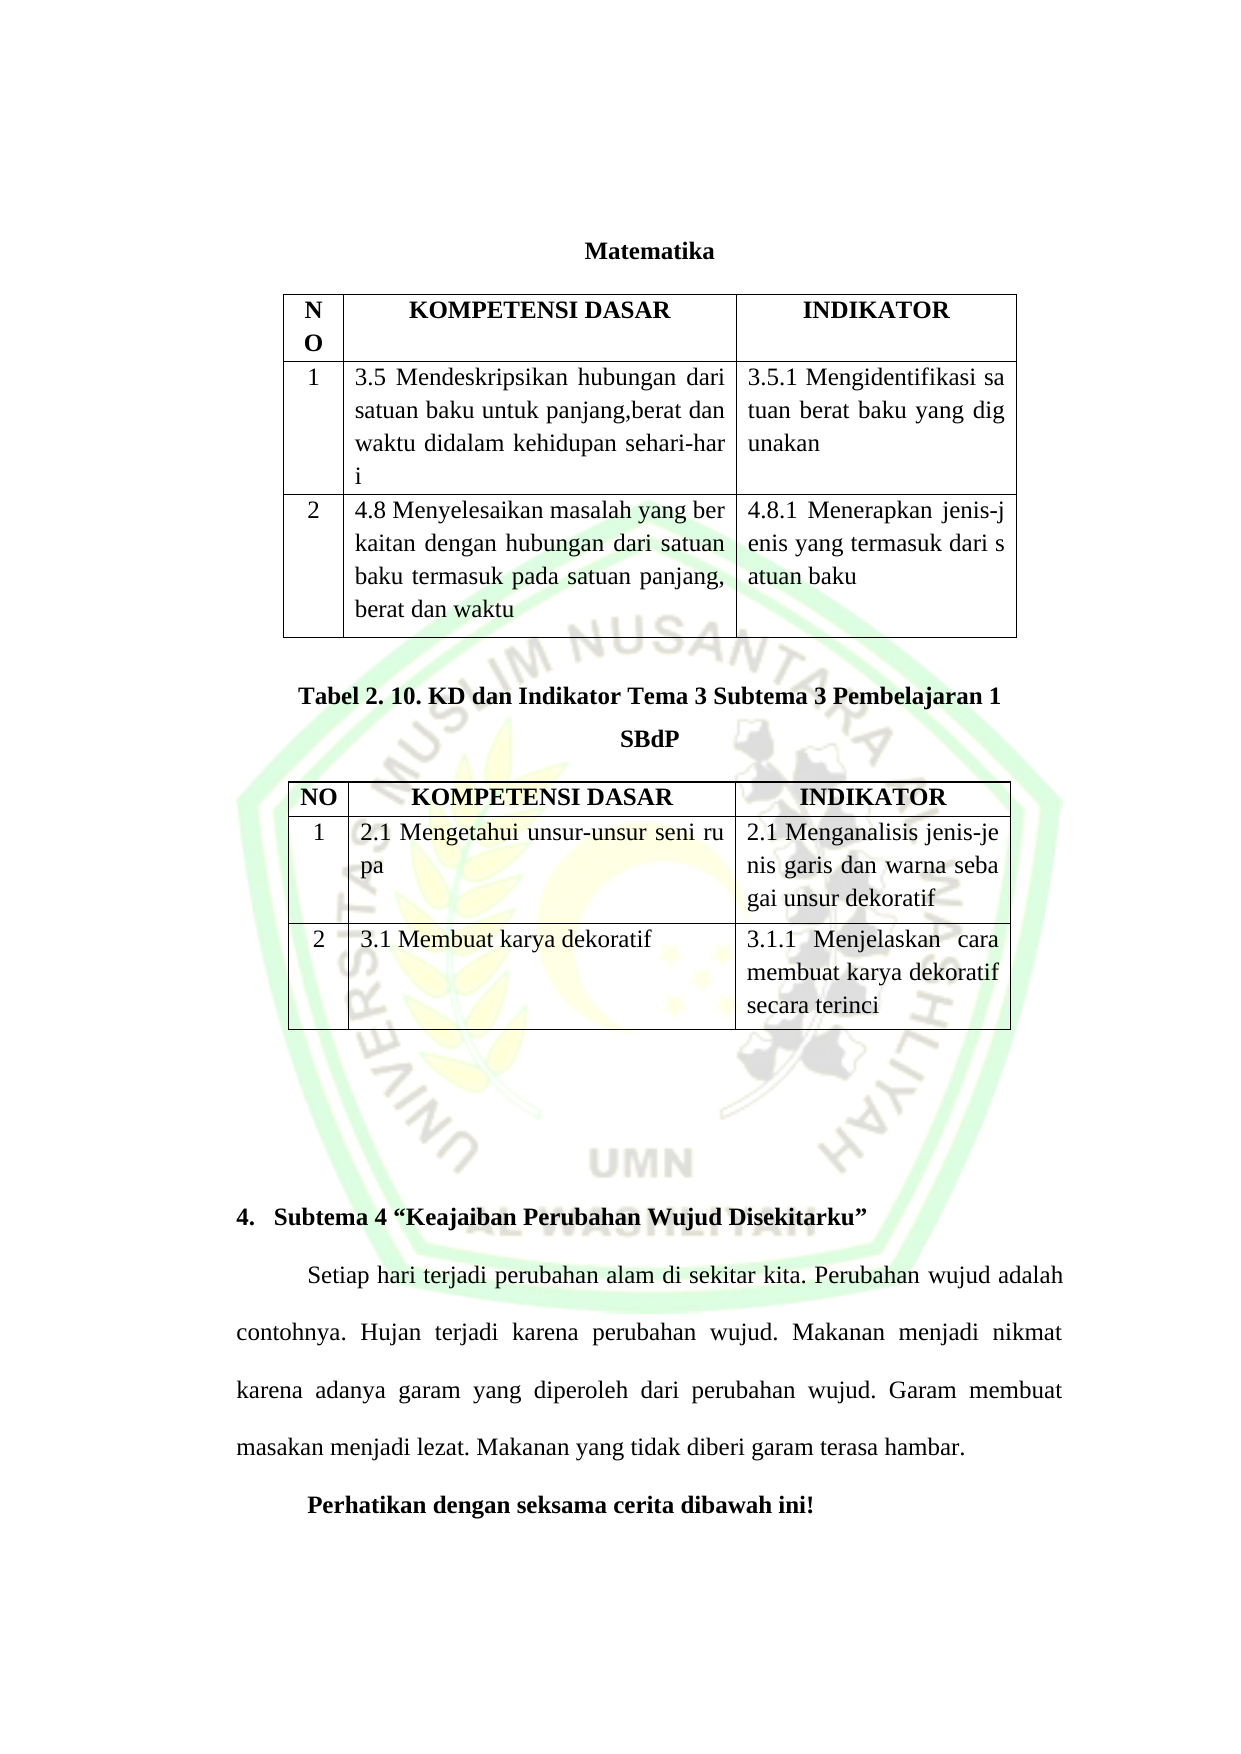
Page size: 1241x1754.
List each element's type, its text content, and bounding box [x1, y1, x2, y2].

table_header KOMPETENSI DASAR [344, 295, 736, 361]
table_cell 3.5 Mendeskripsikan hubungan dari satuan baku untuk panjang,berat dan waktu didalam kehidupan sehari-hari [344, 362, 736, 494]
table_cell 4.8 Menyelesaikan masalah yang berkaitan dengan hubungan dari satuan baku termasuk pada satuan panjang,berat dan waktu [344, 495, 736, 637]
table_cell 3.1 Membuat karya dekoratif [349, 924, 735, 1029]
table_header NO [284, 295, 343, 361]
table_cell 3.1.1 Menjelaskan cara membuat karya dekoratif secara terinci [736, 924, 1010, 1029]
table_cell 1 [284, 362, 343, 494]
table_cell 3.5.1 Mengidentifikasi satuan berat baku yang digunakan [737, 362, 1016, 494]
table_cell 2 [289, 924, 348, 1029]
list Subtema 4 “Keajaiban Perubahan Wujud Disekitarku” [236, 1202, 1063, 1231]
text SBdP [236, 724, 1063, 753]
table_cell 1 [289, 817, 348, 923]
text Tabel 2. 10. KD dan Indikator Tema 3 Subtema 3 Pembelajaran 1 [236, 681, 1063, 709]
text Matematika [236, 236, 1063, 265]
table_header KOMPETENSI DASAR [349, 783, 735, 816]
table_header NO [289, 783, 348, 816]
table_cell 2 [284, 495, 343, 637]
text Setiap hari terjadi perubahan alam di sekitar kita. Perubahan wujud adalah contohnya. Hujan terjadi karena perubahan wujud. Makanan menjadi nikmat karena adanya garam yang diperoleh dari perubahan wujud. Garam membuat masakan menjadi lezat. Makanan yang tidak diberi garam terasa hambar. [236, 1260, 1063, 1461]
table_header INDIKATOR [736, 783, 1010, 816]
table_cell 2.1 Menganalisis jenis-jenis garis dan warna sebagai unsur dekoratif [736, 817, 1010, 923]
table_cell 2.1 Mengetahui unsur-unsur seni rupa [349, 817, 735, 923]
table_cell 4.8.1 Menerapkan jenis-jenis yang termasuk dari satuan baku [737, 495, 1016, 637]
table_header INDIKATOR [737, 295, 1016, 361]
text Perhatikan dengan seksama cerita dibawah ini! [236, 1490, 1063, 1519]
